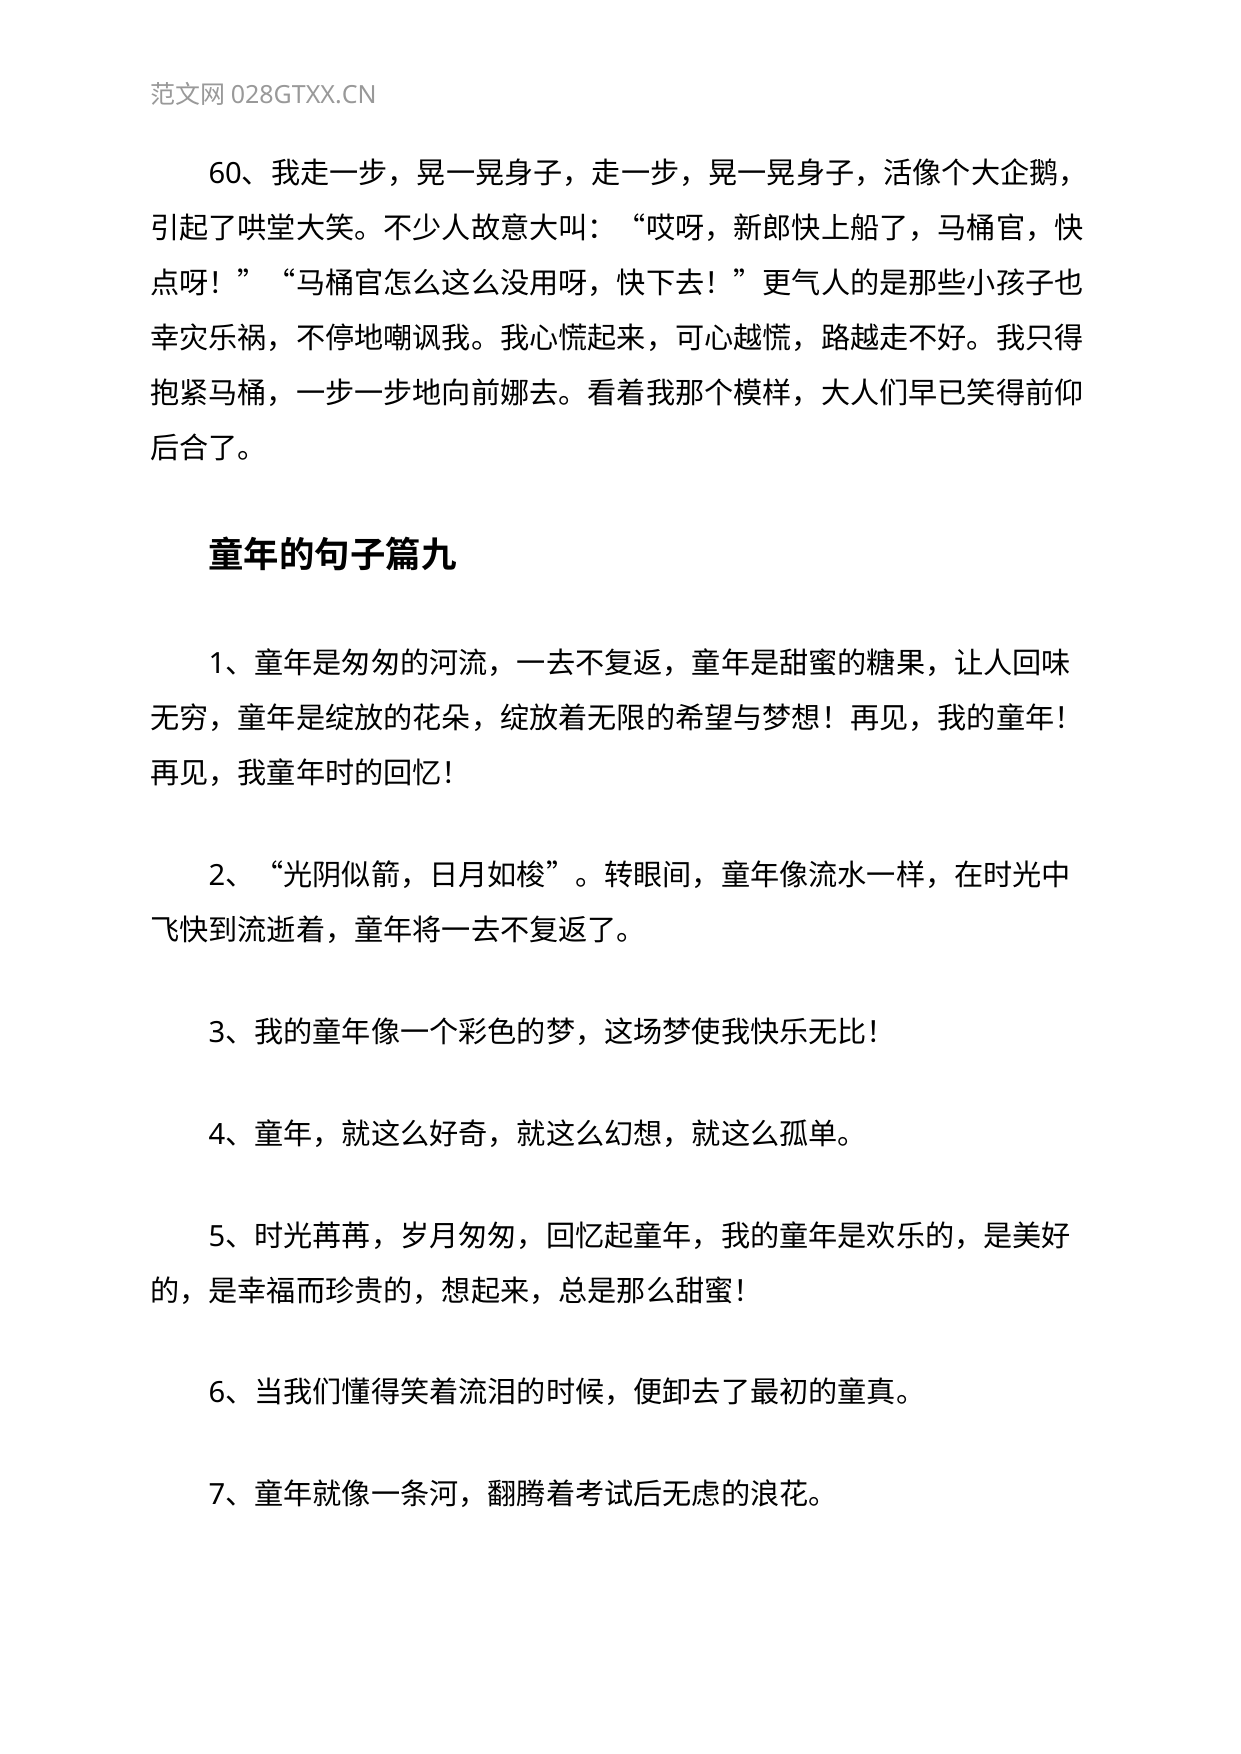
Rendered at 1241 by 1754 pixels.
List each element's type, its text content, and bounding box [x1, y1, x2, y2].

text 2、“光阴似箭，日月如梭”。转眼间，童年像流水一样，在时光中飞快到流逝着，童年将一去不复返了。 [150, 851, 1090, 949]
text 4、童年，就这么好奇，就这么幻想，就这么孤单。 [150, 1110, 1090, 1153]
text 3、我的童年像一个彩色的梦，这场梦使我快乐无比！ [150, 1008, 1090, 1051]
text 6、当我们懂得笑着流泪的时候，便卸去了最初的童真。 [150, 1369, 1090, 1411]
text 60、我走一步，晃一晃身子，走一步，晃一晃身子，活像个大企鹅，引起了哄堂大笑。不少人故意大叫：“哎呀，新郎快上船了，马桶官，快点呀！”“马桶官怎么这么没用呀，快下去！”更气人的是那些小孩子也幸灾乐祸，不停地嘲讽我。我心慌起来，可心越慌，路越走不好。我只得抱紧马桶，一步一步地向前娜去。看着我那个模样，大人们早已笑得前仰后合了。 [150, 150, 1090, 467]
text 7、童年就像一条河，翻腾着考试后无虑的浪花。 [150, 1471, 1090, 1513]
text 童年的句子篇九 [150, 526, 1090, 578]
text 1、童年是匆匆的河流，一去不复返，童年是甜蜜的糖果，让人回味无穷，童年是绽放的花朵，绽放着无限的希望与梦想！再见，我的童年！再见，我童年时的回忆！ [150, 640, 1090, 792]
text 5、时光苒苒，岁月匆匆，回忆起童年，我的童年是欢乐的，是美好的，是幸福而珍贵的，想起来，总是那么甜蜜！ [150, 1212, 1090, 1309]
